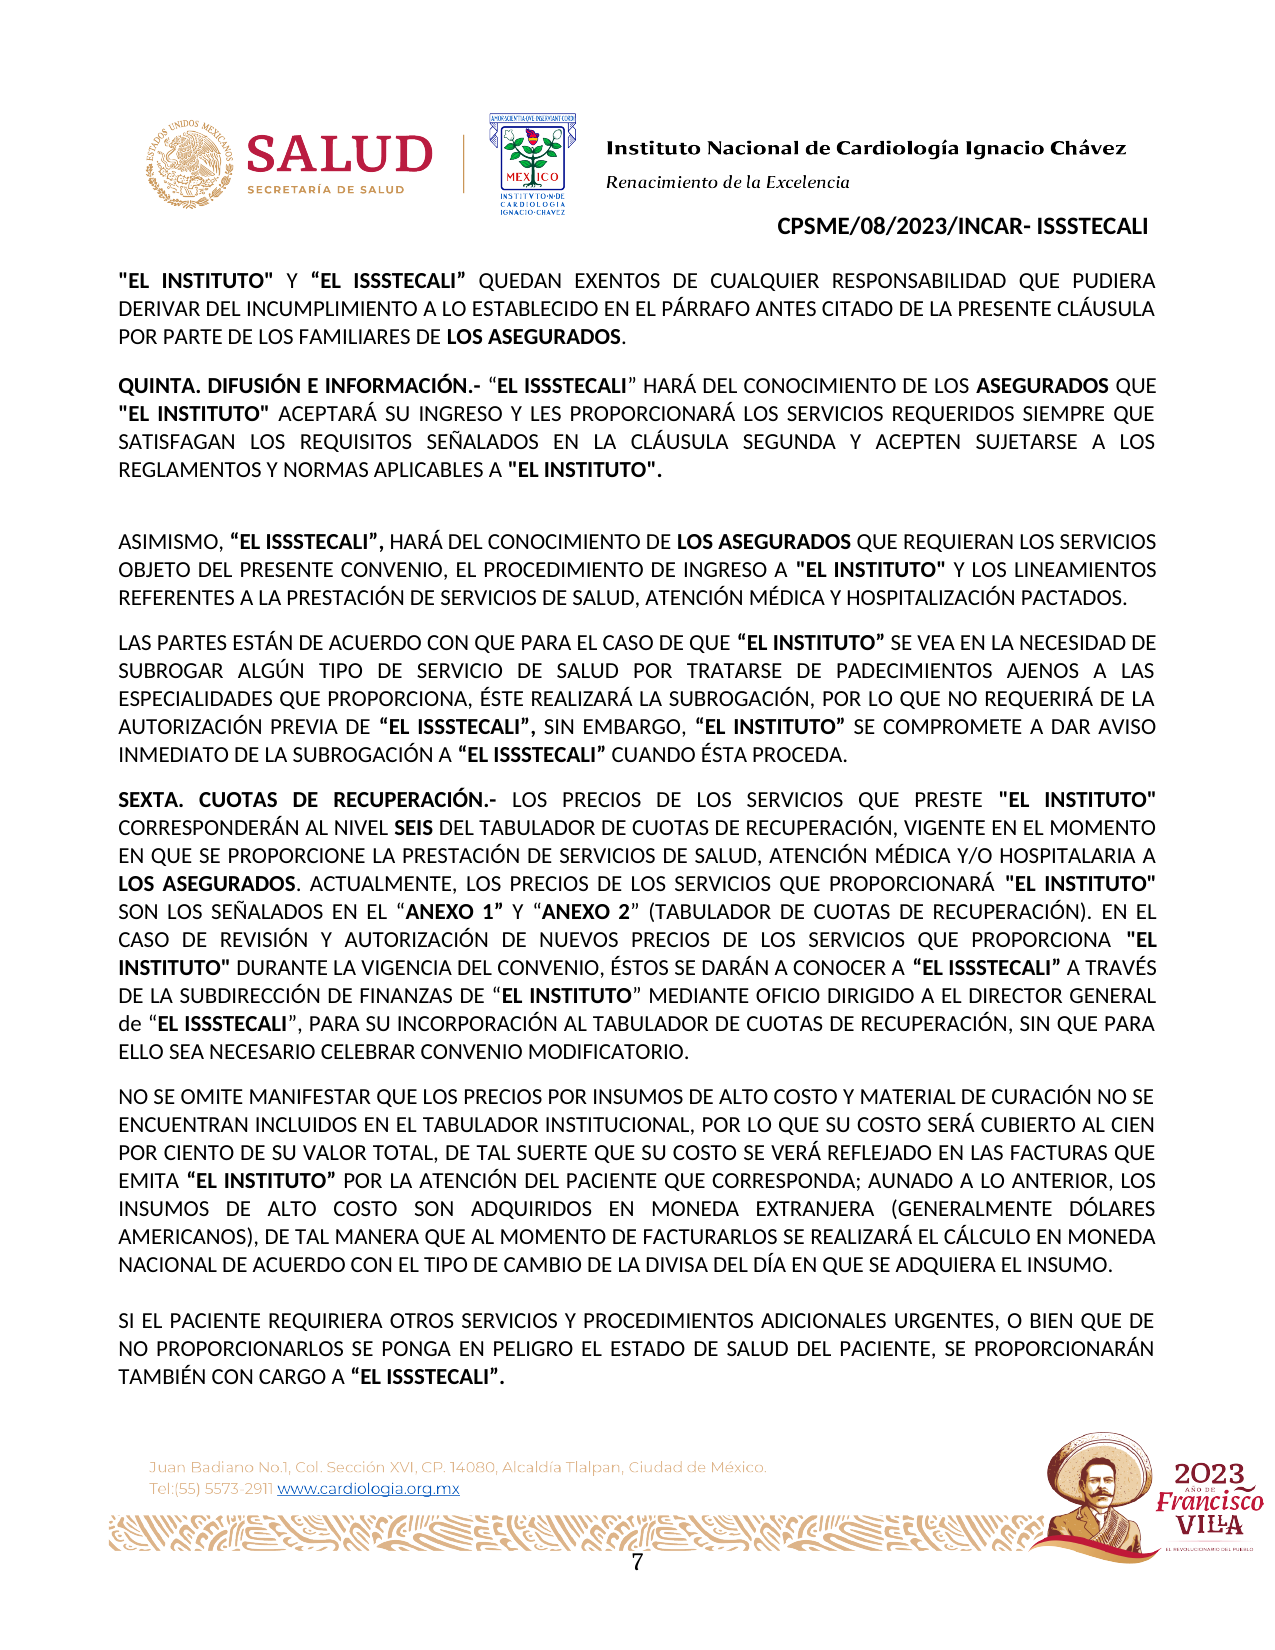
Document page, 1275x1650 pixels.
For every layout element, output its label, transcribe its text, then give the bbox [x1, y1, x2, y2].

text "EL INSTITUTO" Y “EL ISSSTECALI” QUEDAN EXENTOS DE CUALQUIER RESPONSABILIDAD QUE PUDIERA DERIVAR DEL INCUMPLIMIENTO A LO ESTABLECIDO EN EL PÁRRAFO ANTES CITADO DE LA PRESENTE CLÁUSULA POR PARTE DE LOS FAMILIARES DE LOS ASEGURADOS. [118, 266, 1157, 350]
text ASIMISMO, “EL ISSSTECALI”, HARÁ DEL CONOCIMIENTO DE LOS ASEGURADOS QUE REQUIERAN LOS SERVICIOS OBJETO DEL PRESENTE CONVENIO, EL PROCEDIMIENTO DE INGRESO A "EL INSTITUTO" Y LOS LINEAMIENTOS REFERENTES A LA PRESTACIÓN DE SERVICIOS DE SALUD, ATENCIÓN MÉDICA Y HOSPITALIZACIÓN PACTADOS. [118, 527, 1157, 612]
text SEXTA. CUOTAS DE RECUPERACIÓN.- LOS PRECIOS DE LOS SERVICIOS QUE PRESTE "EL INSTITUTO" CORRESPONDERÁN AL NIVEL SEIS DEL TABULADOR DE CUOTAS DE RECUPERACIÓN, VIGENTE EN EL MOMENTO EN QUE SE PROPORCIONE LA PRESTACIÓN DE SERVICIOS DE SALUD, ATENCIÓN MÉDICA Y/O HOSPITALARIA A LOS ASEGURADOS. ACTUALMENTE, LOS PRECIOS DE LOS SERVICIOS QUE PROPORCIONARÁ "EL INSTITUTO" SON LOS SEÑALADOS EN EL “ANEXO 1” Y “ANEXO 2” (TABULADOR DE CUOTAS DE RECUPERACIÓN). EN EL CASO DE REVISIÓN Y AUTORIZACIÓN DE NUEVOS PRECIOS DE LOS SERVICIOS QUE PROPORCIONA "EL INSTITUTO" DURANTE LA VIGENCIA DEL CONVENIO, ÉSTOS SE DARÁN A CONOCER A “EL ISSSTECALI” A TRAVÉS DE LA SUBDIRECCIÓN DE FINANZAS DE “EL INSTITUTO” MEDIANTE OFICIO DIRIGIDO A EL DIRECTOR GENERAL de “EL ISSSTECALI”, PARA SU INCORPORACIÓN AL TABULADOR DE CUOTAS DE RECUPERACIÓN, SIN QUE PARA ELLO SEA NECESARIO CELEBRAR CONVENIO MODIFICATORIO. [118, 785, 1157, 1065]
picture [25, 1371, 1275, 1642]
text LAS PARTES ESTÁN DE ACUERDO CON QUE PARA EL CASO DE QUE “EL INSTITUTO” SE VEA EN LA NECESIDAD DE SUBROGAR ALGÚN TIPO DE SERVICIO DE SALUD POR TRATARSE DE PADECIMIENTOS AJENOS A LAS ESPECIALIDADES QUE PROPORCIONA, ÉSTE REALIZARÁ LA SUBROGACIÓN, POR LO QUE NO REQUERIRÁ DE LA AUTORIZACIÓN PREVIA DE “EL ISSSTECALI”, SIN EMBARGO, “EL INSTITUTO” SE COMPROMETE A DAR AVISO INMEDIATO DE LA SUBROGACIÓN A “EL ISSSTECALI” CUANDO ÉSTA PROCEDA. [118, 628, 1157, 768]
text QUINTA. DIFUSIÓN E INFORMACIÓN.- “EL ISSSTECALI” HARÁ DEL CONOCIMIENTO DE LOS ASEGURADOS QUE "EL INSTITUTO" ACEPTARÁ SU INGRESO Y LES PROPORCIONARÁ LOS SERVICIOS REQUERIDOS SIEMPRE QUE SATISFAGAN LOS REQUISITOS SEÑALADOS EN LA CLÁUSULA SEGUNDA Y ACEPTEN SUJETARSE A LOS REGLAMENTOS Y NORMAS APLICABLES A "EL INSTITUTO". [118, 371, 1157, 483]
text SI EL PACIENTE REQUIRIERA OTROS SERVICIOS Y PROCEDIMIENTOS ADICIONALES URGENTES, O BIEN QUE DE NO PROPORCIONARLOS SE PONGA EN PELIGRO EL ESTADO DE SALUD DEL PACIENTE, SE PROPORCIONARÁN TAMBIÉN CON CARGO A “EL ISSSTECALI”. [118, 1306, 1157, 1390]
text NO SE OMITE MANIFESTAR QUE LOS PRECIOS POR INSUMOS DE ALTO COSTO Y MATERIAL DE CURACIÓN NO SE ENCUENTRAN INCLUIDOS EN EL TABULADOR INSTITUCIONAL, POR LO QUE SU COSTO SERÁ CUBIERTO AL CIEN POR CIENTO DE SU VALOR TOTAL, DE TAL SUERTE QUE SU COSTO SE VERÁ REFLEJADO EN LAS FACTURAS QUE EMITA “EL INSTITUTO” POR LA ATENCIÓN DEL PACIENTE QUE CORRESPONDA; AUNADO A LO ANTERIOR, LOS INSUMOS DE ALTO COSTO SON ADQUIRIDOS EN MONEDA EXTRANJERA (GENERALMENTE DÓLARES AMERICANOS), DE TAL MANERA QUE AL MOMENTO DE FACTURARLOS SE REALIZARÁ EL CÁLCULO EN MONEDA NACIONAL DE ACUERDO CON EL TIPO DE CAMBIO DE LA DIVISA DEL DÍA EN QUE SE ADQUIERA EL INSUMO. [118, 1082, 1157, 1278]
picture [26, 0, 1275, 262]
